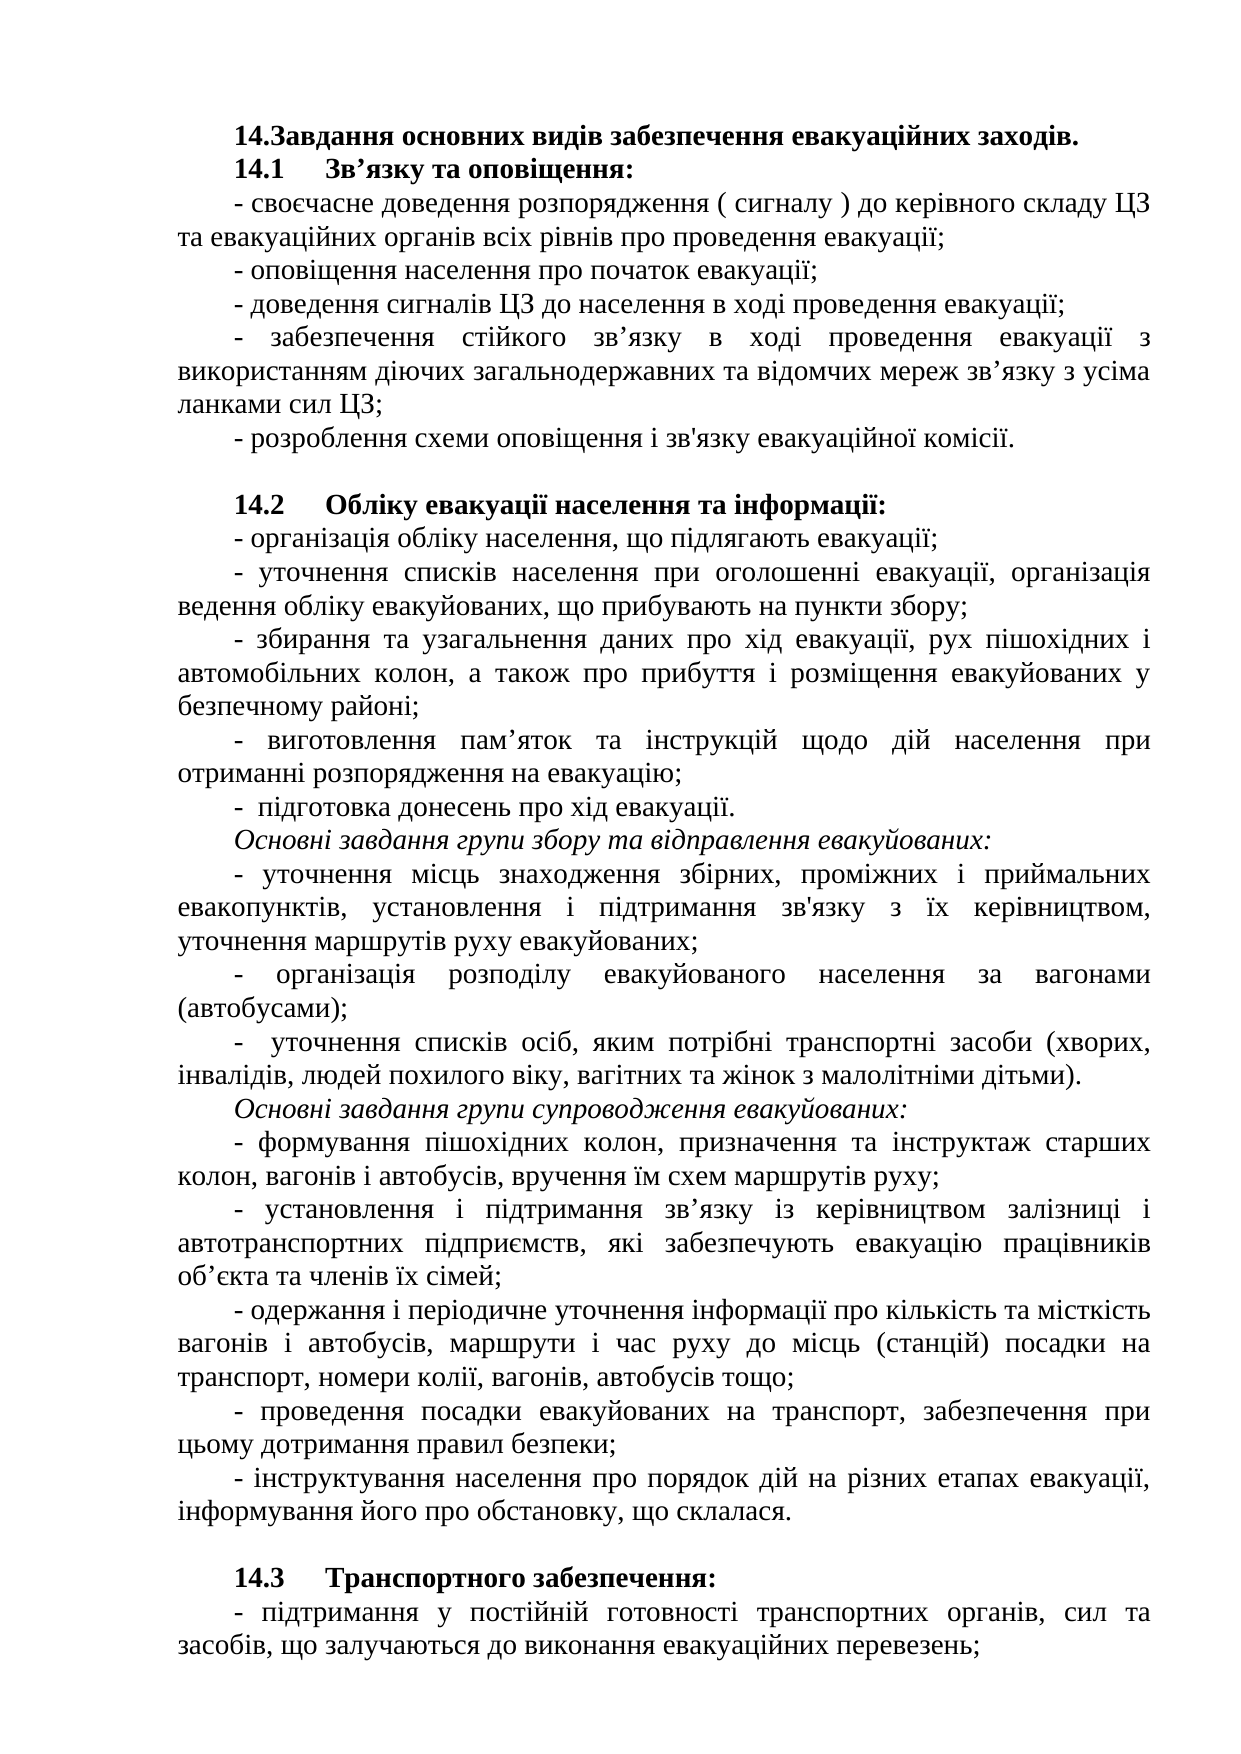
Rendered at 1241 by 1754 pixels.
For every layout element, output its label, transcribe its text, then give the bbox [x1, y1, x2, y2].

text 14.3 Транспортного забезпечення: [177, 1560, 1152, 1594]
text - підтримання у постійній готовності транспортних органів, сил та засобів, що залучаються до виконання евакуаційних перевезень; [177, 1594, 1152, 1661]
text - уточнення місць знаходження збірних, проміжних і приймальних евакопунктів, установлення і підтримання зв'язку з їх керівництвом, уточнення маршрутів руху евакуйованих; [177, 856, 1152, 957]
text - уточнення списків населення при оголошенні евакуації, організація ведення обліку евакуйованих, що прибувають на пункти збору; [177, 554, 1152, 621]
text - виготовлення пам’яток та інструкцій щодо дій населення при отриманні розпорядження на евакуацію; [177, 722, 1152, 789]
text - доведення сигналів ЦЗ до населення в ході проведення евакуації; [233, 286, 1152, 319]
text 14.Завдання основних видів забезпечення евакуаційних заходів. [177, 118, 1152, 152]
text 14.2 Обліку евакуації населення та інформації: [177, 487, 1152, 521]
text - організація обліку населення, що підлягають евакуації; [177, 521, 1152, 554]
text - своєчасне доведення розпорядження ( сигналу ) до керівного складу ЦЗ та евакуаційних органів всіх рівнів про проведення евакуації; [177, 185, 1152, 252]
text Основні завдання групи супроводження евакуйованих: [177, 1091, 1152, 1124]
text - збирання та узагальнення даних про хід евакуації, рух пішохідних і автомобільних колон, а також про прибуття і розміщення евакуйованих у безпечному районі; [177, 621, 1152, 722]
text - оповіщення населення про початок евакуації; [177, 252, 1152, 286]
text Основні завдання групи збору та відправлення евакуйованих: [177, 822, 1152, 856]
text 14.1 Зв’язку та оповіщення: [177, 152, 1152, 185]
text - формування пішохідних колон, призначення та інструктаж старших колон, вагонів і автобусів, вручення їм схем маршрутів руху; [177, 1124, 1152, 1191]
text - забезпечення стійкого зв’язку в ході проведення евакуації з використанням діючих загальнодержавних та відомчих мереж зв’язку з усіма ланками сил ЦЗ; [177, 319, 1152, 420]
text - підготовка донесень про хід евакуації. [177, 789, 1152, 822]
text - проведення посадки евакуйованих на транспорт, забезпечення при цьому дотримання правил безпеки; [177, 1393, 1152, 1460]
text - одержання і періодичне уточнення інформації про кількість та місткість вагонів і автобусів, маршрути і час руху до місць (станцій) посадки на транспорт, номери колії, вагонів, автобусів тощо; [177, 1292, 1152, 1393]
text - установлення і підтримання зв’язку із керівництвом залізниці і автотранспортних підприємств, які забезпечують евакуацію працівників об’єкта та членів їх сімей; [177, 1191, 1152, 1292]
text - організація розподілу евакуйованого населення за вагонами (автобусами); [177, 957, 1152, 1024]
text - розроблення схеми оповіщення і зв'язку евакуаційної комісії. [177, 420, 1152, 453]
text - інструктування населення про порядок дій на різних етапах евакуації, інформування його про обстановку, що склалася. [177, 1460, 1152, 1527]
text - уточнення списків осіб, яким потрібні транспортні засоби (хворих, інвалідів, людей похилого віку, вагітних та жінок з малолітніми дітьми). [177, 1024, 1152, 1091]
